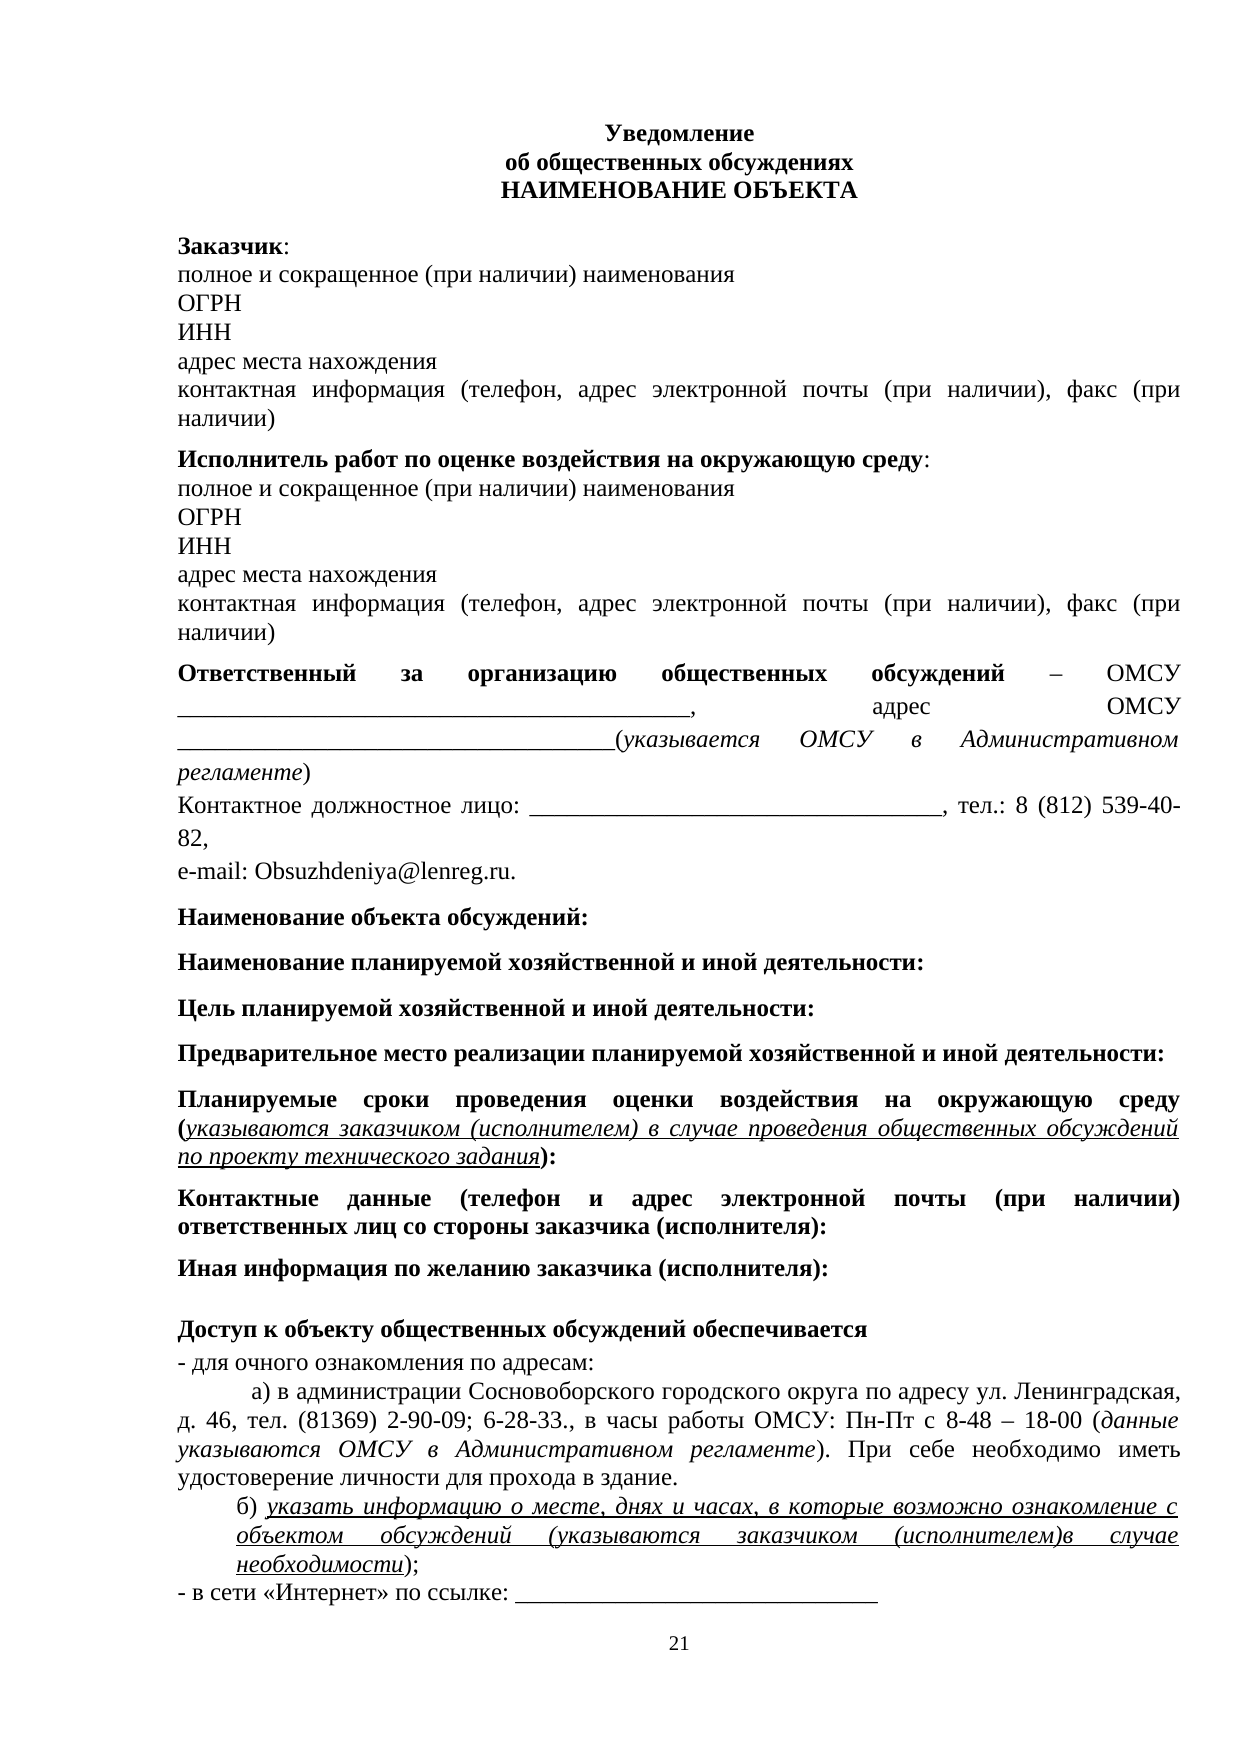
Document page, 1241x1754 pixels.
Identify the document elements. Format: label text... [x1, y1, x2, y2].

text контактная информация (телефон, адрес электронной почты (при наличии), факс (при наличии) [177, 588, 1181, 646]
text Цель планируемой хозяйственной и иной деятельности: [177, 993, 1181, 1022]
text Доступ к объекту общественных обсуждений обеспечивается [177, 1314, 1181, 1343]
text б) указать информацию о месте, днях и часах, в которые возможно ознакомление с объектом обсуждений (указываются заказчиком (исполнителем)в случае необходимости); [236, 1491, 1181, 1577]
text Наименование объекта обсуждений: [177, 902, 1181, 931]
text Заказчик: [177, 231, 1181, 259]
text полное и сокращенное (при наличии) наименования [177, 473, 1181, 502]
text ОГРН [177, 502, 1181, 531]
text Предварительное место реализации планируемой хозяйственной и иной деятельности: [177, 1038, 1181, 1067]
text - в сети «Интернет» по ссылке: _____________________________ [177, 1577, 1181, 1606]
text Контактное должностное лицо: _________________________________, тел.: 8 (812) 539-40-82, e-mail: Obsuzhdeniya@lenreg.ru. [177, 790, 1181, 885]
text полное и сокращенное (при наличии) наименования [177, 259, 1181, 288]
text Планируемые сроки проведения оценки воздействия на окружающую среду (указываются заказчиком (исполнителем) в случае проведения общественных обсуждений по проекту технического задания): [177, 1084, 1181, 1170]
text адрес места нахождения [177, 559, 1181, 588]
text Контактные данные (телефон и адрес электронной почты (при наличии) ответственных лиц со стороны заказчика (исполнителя): [177, 1183, 1181, 1240]
text адрес места нахождения [177, 346, 1181, 374]
text контактная информация (телефон, адрес электронной почты (при наличии), факс (при наличии) [177, 374, 1181, 432]
text Наименование планируемой хозяйственной и иной деятельности: [177, 947, 1181, 976]
text ИНН [177, 531, 1181, 559]
text ИНН [177, 317, 1181, 346]
text а) в администрации Сосновоборского городского округа по адресу ул. Ленинградская, д. 46, тел. (81369) 2-90-09; 6-28-33., в часы работы ОМСУ: Пн-Пт с 8-48 – 18-00 (данные указываются ОМСУ в Административном регламенте). При себе необходимо иметь удостоверение личности для прохода в здание. [177, 1376, 1181, 1491]
text об общественных обсуждениях [177, 147, 1181, 176]
text Иная информация по желанию заказчика (исполнителя): [177, 1253, 1181, 1281]
text НАИМЕНОВАНИЕ ОБЪЕКТА [177, 176, 1181, 204]
text Ответственный за организацию общественных обсуждений – ОМСУ _________________________________________, адрес ОМСУ ___________________________________(указывается ОМСУ в Административном регламенте) [177, 658, 1181, 786]
text - для очного ознакомления по адресам: [177, 1347, 1181, 1376]
text ОГРН [177, 288, 1181, 317]
text Место печати Уведомление [177, 118, 1181, 147]
text Исполнитель работ по оценке воздействия на окружающую среду: [177, 444, 1181, 473]
